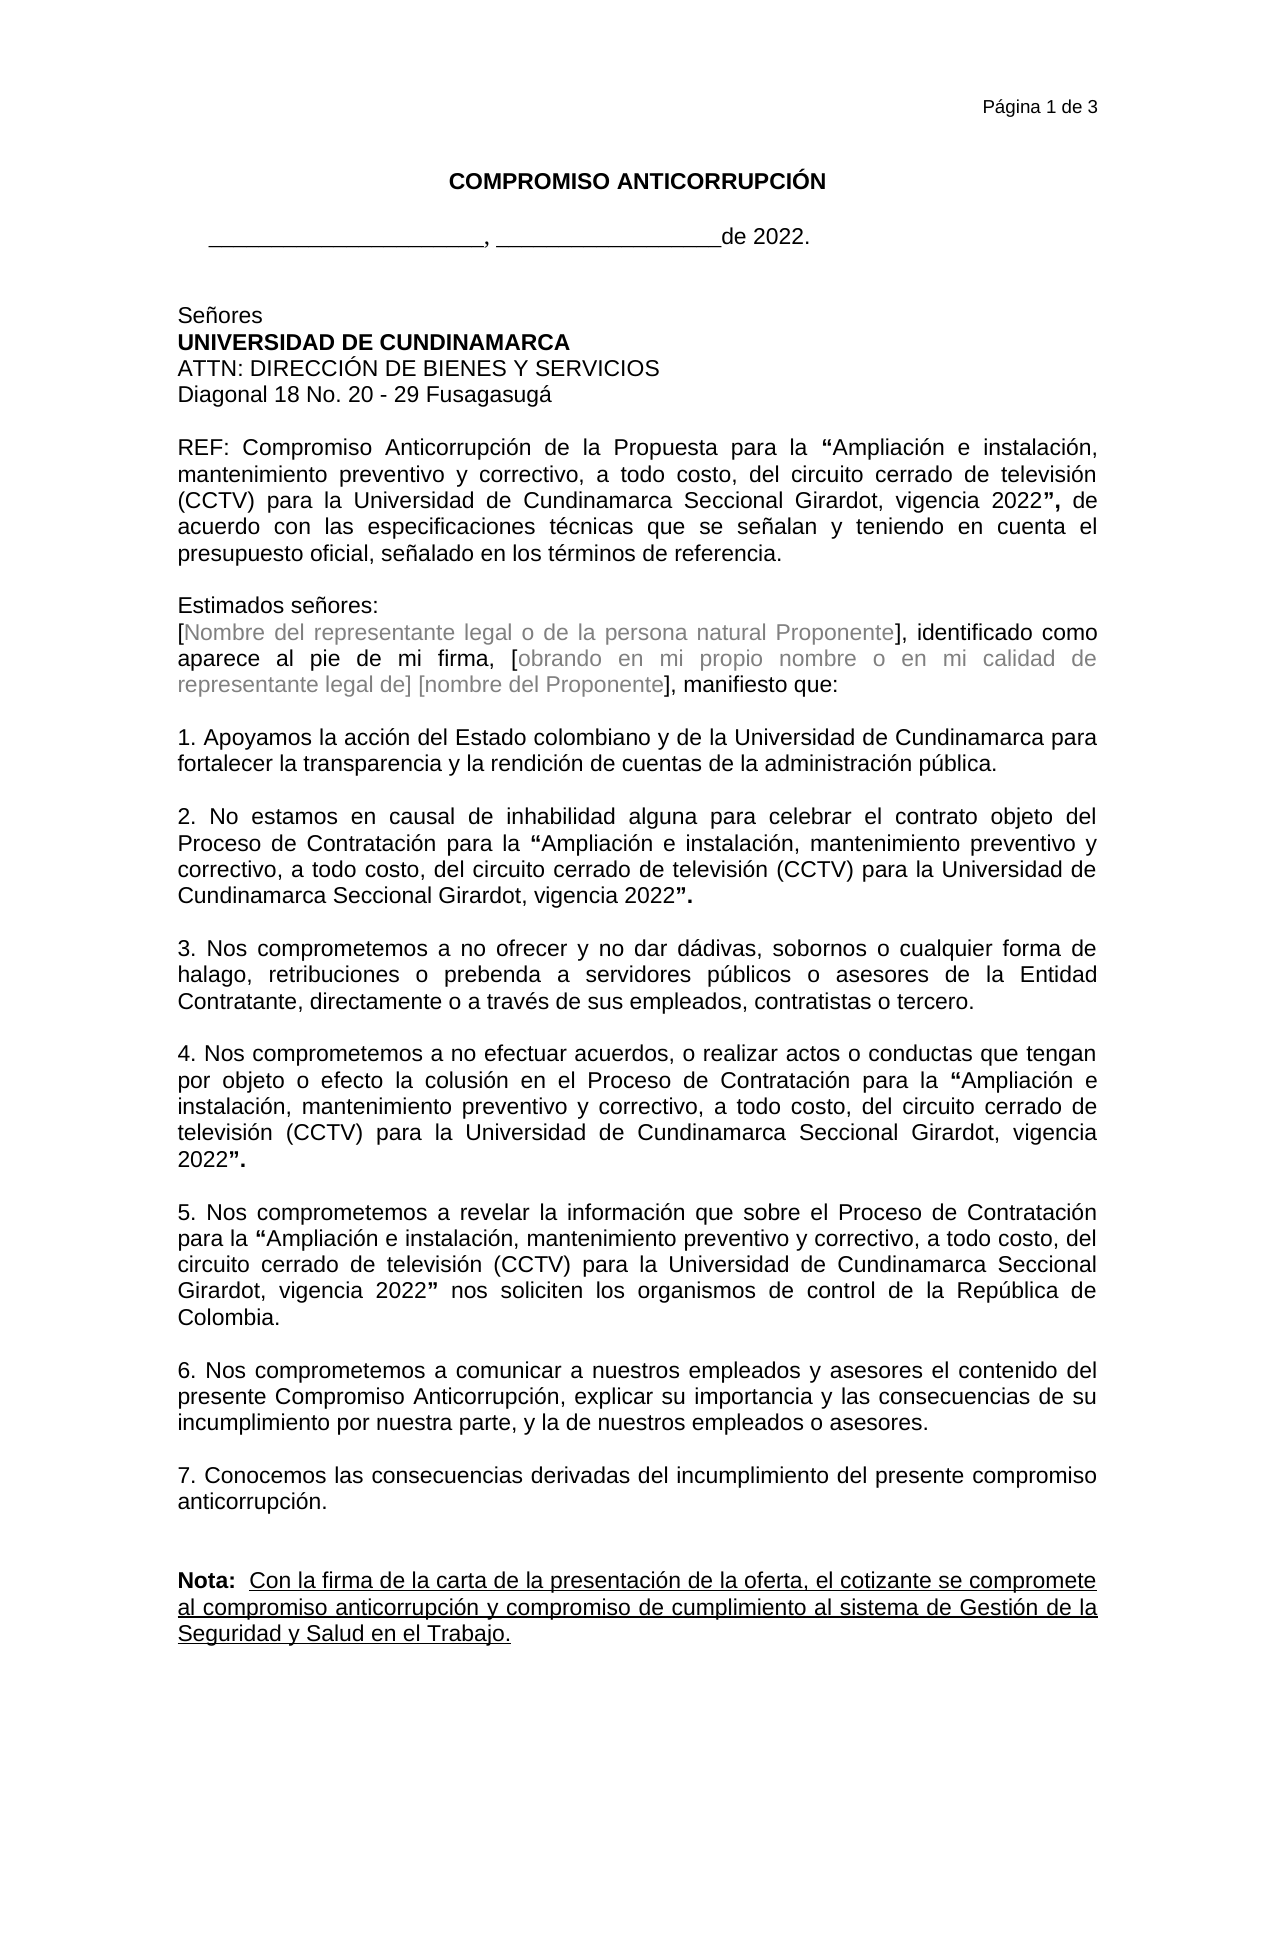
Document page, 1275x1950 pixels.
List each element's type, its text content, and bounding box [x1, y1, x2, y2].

text 6. Nos comprometemos a comunicar a nuestros empleados y asesores el contenido del presente Compromiso Anticorrupción, explicar su importancia y las consecuencias de su incumplimiento por nuestra parte, y la de nuestros empleados o asesores. [177, 1357, 1098, 1436]
text REF: Compromiso Anticorrupción de la Propuesta para la “Ampliación e instalación, mantenimiento preventivo y correctivo, a todo costo, del circuito cerrado de televisión (CCTV) para la Universidad de Cundinamarca Seccional Girardot, vigencia 2022”, de acuerdo con las especificaciones técnicas que se señalan y teniendo en cuenta el presupuesto oficial, señalado en los términos de referencia. [177, 434, 1098, 566]
text Señores [177, 302, 1098, 329]
text Diagonal 18 No. 20 - 29 Fusagasugá [177, 381, 1098, 408]
text Estimados señores: [177, 592, 1098, 619]
text 3. Nos comprometemos a no ofrecer y no dar dádivas, sobornos o cualquier forma de halago, retribuciones o prebenda a servidores públicos o asesores de la Entidad Contratante, directamente o a través de sus empleados, contratistas o tercero. [177, 935, 1098, 1014]
text [Nombre del representante legal o de la persona natural Proponente], identificado como aparece al pie de mi firma, [obrando en mi propio nombre o en mi calidad de representante legal de] [nombre del Proponente], manifiesto que: [177, 619, 1098, 698]
text ______________________, __________________de 2022. [177, 221, 1098, 250]
text ATTN: DIRECCIÓN DE BIENES Y SERVICIOS [177, 355, 1098, 381]
text 7. Conocemos las consecuencias derivadas del incumplimiento del presente compromiso anticorrupción. [177, 1462, 1098, 1515]
text 5. Nos comprometemos a revelar la información que sobre el Proceso de Contratación para la “Ampliación e instalación, mantenimiento preventivo y correctivo, a todo costo, del circuito cerrado de televisión (CCTV) para la Universidad de Cundinamarca Seccional Girardot, vigencia 2022” nos soliciten los organismos de control de la República de Colombia. [177, 1198, 1098, 1330]
text 1. Apoyamos la acción del Estado colombiano y de la Universidad de Cundinamarca para fortalecer la transparencia y la rendición de cuentas de la administración pública. [177, 724, 1098, 777]
text 4. Nos comprometemos a no efectuar acuerdos, o realizar actos o conductas que tengan por objeto o efecto la colusión en el Proceso de Contratación para la “Ampliación e instalación, mantenimiento preventivo y correctivo, a todo costo, del circuito cerrado de televisión (CCTV) para la Universidad de Cundinamarca Seccional Girardot, vigencia 2022”. [177, 1040, 1098, 1172]
text 2. No estamos en causal de inhabilidad alguna para celebrar el contrato objeto del Proceso de Contratación para la “Ampliación e instalación, mantenimiento preventivo y correctivo, a todo costo, del circuito cerrado de televisión (CCTV) para la Universidad de Cundinamarca Seccional Girardot, vigencia 2022”. [177, 803, 1098, 908]
text UNIVERSIDAD DE CUNDINAMARCA [177, 329, 1098, 355]
text Nota: Con la firma de la carta de la presentación de la oferta, el cotizante se compromete al compromiso anticorrupción y compromiso de cumplimiento al sistema de Gestión de la Seguridad y Salud en el Trabajo. [177, 1617, 1098, 1646]
text Nota: Con la firma de la carta de la presentación de la oferta, el cotizante se compromete al compromiso anticorrupción y compromiso de cumplimiento al sistema de Gestión de la Seguridad y Salud en el Trabajo. [177, 1567, 1098, 1616]
text COMPROMISO ANTICORRUPCIÓN [177, 168, 1098, 194]
